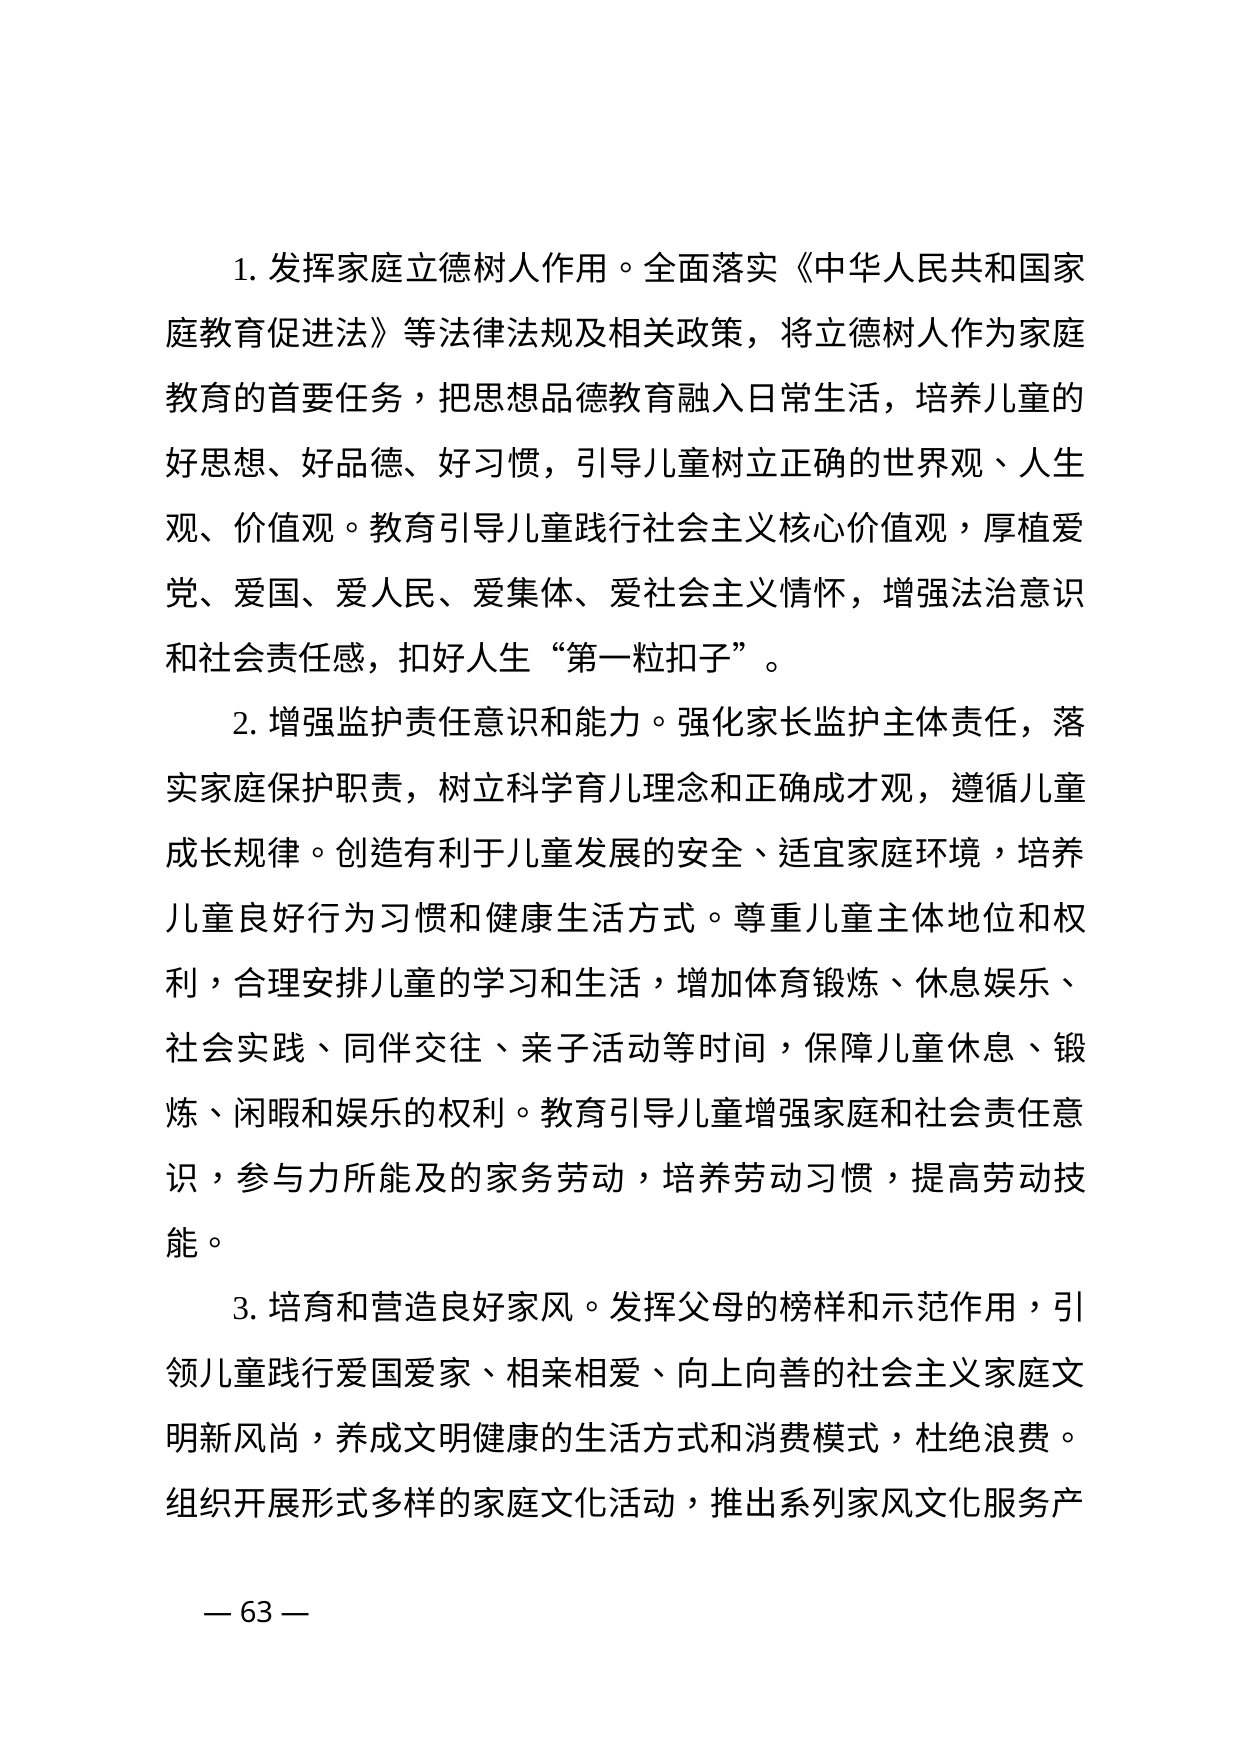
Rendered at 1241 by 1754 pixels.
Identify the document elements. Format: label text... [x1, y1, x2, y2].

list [165, 1273, 1087, 1533]
list 1. 发挥家庭立德树人作用。全面落实《中华人民共和国家庭教育促进法》等法律法规及相关政策，将立德树人作为家庭教育的首要任务，把思想品德教育融入日常生活，培养儿童的好思想、好品德、好习惯，引导儿童树立正确的世界观、人生观、价值观。教育引导儿童践行社会主义核心价值观，厚植爱党、爱国、爱人民、爱集体、爱社会主义情怀，增强法治意识和社会责任感，扣好人生“第一粒扣子”。 [165, 233, 1087, 688]
list 2. 增强监护责任意识和能力。强化家长监护主体责任，落实家庭保护职责，树立科学育儿理念和正确成才观，遵循儿童成长规律。创造有利于儿童发展的安全、适宜家庭环境，培养儿童良好行为习惯和健康生活方式。尊重儿童主体地位和权利，合理安排儿童的学习和生活，增加体育锻炼、休息娱乐、社会实践、同伴交往、亲子活动等时间，保障儿童休息、锻炼、闲暇和娱乐的权利。教育引导儿童增强家庭和社会责任意识，参与力所能及的家务劳动，培养劳动习惯，提高劳动技能。 [165, 688, 1087, 1273]
